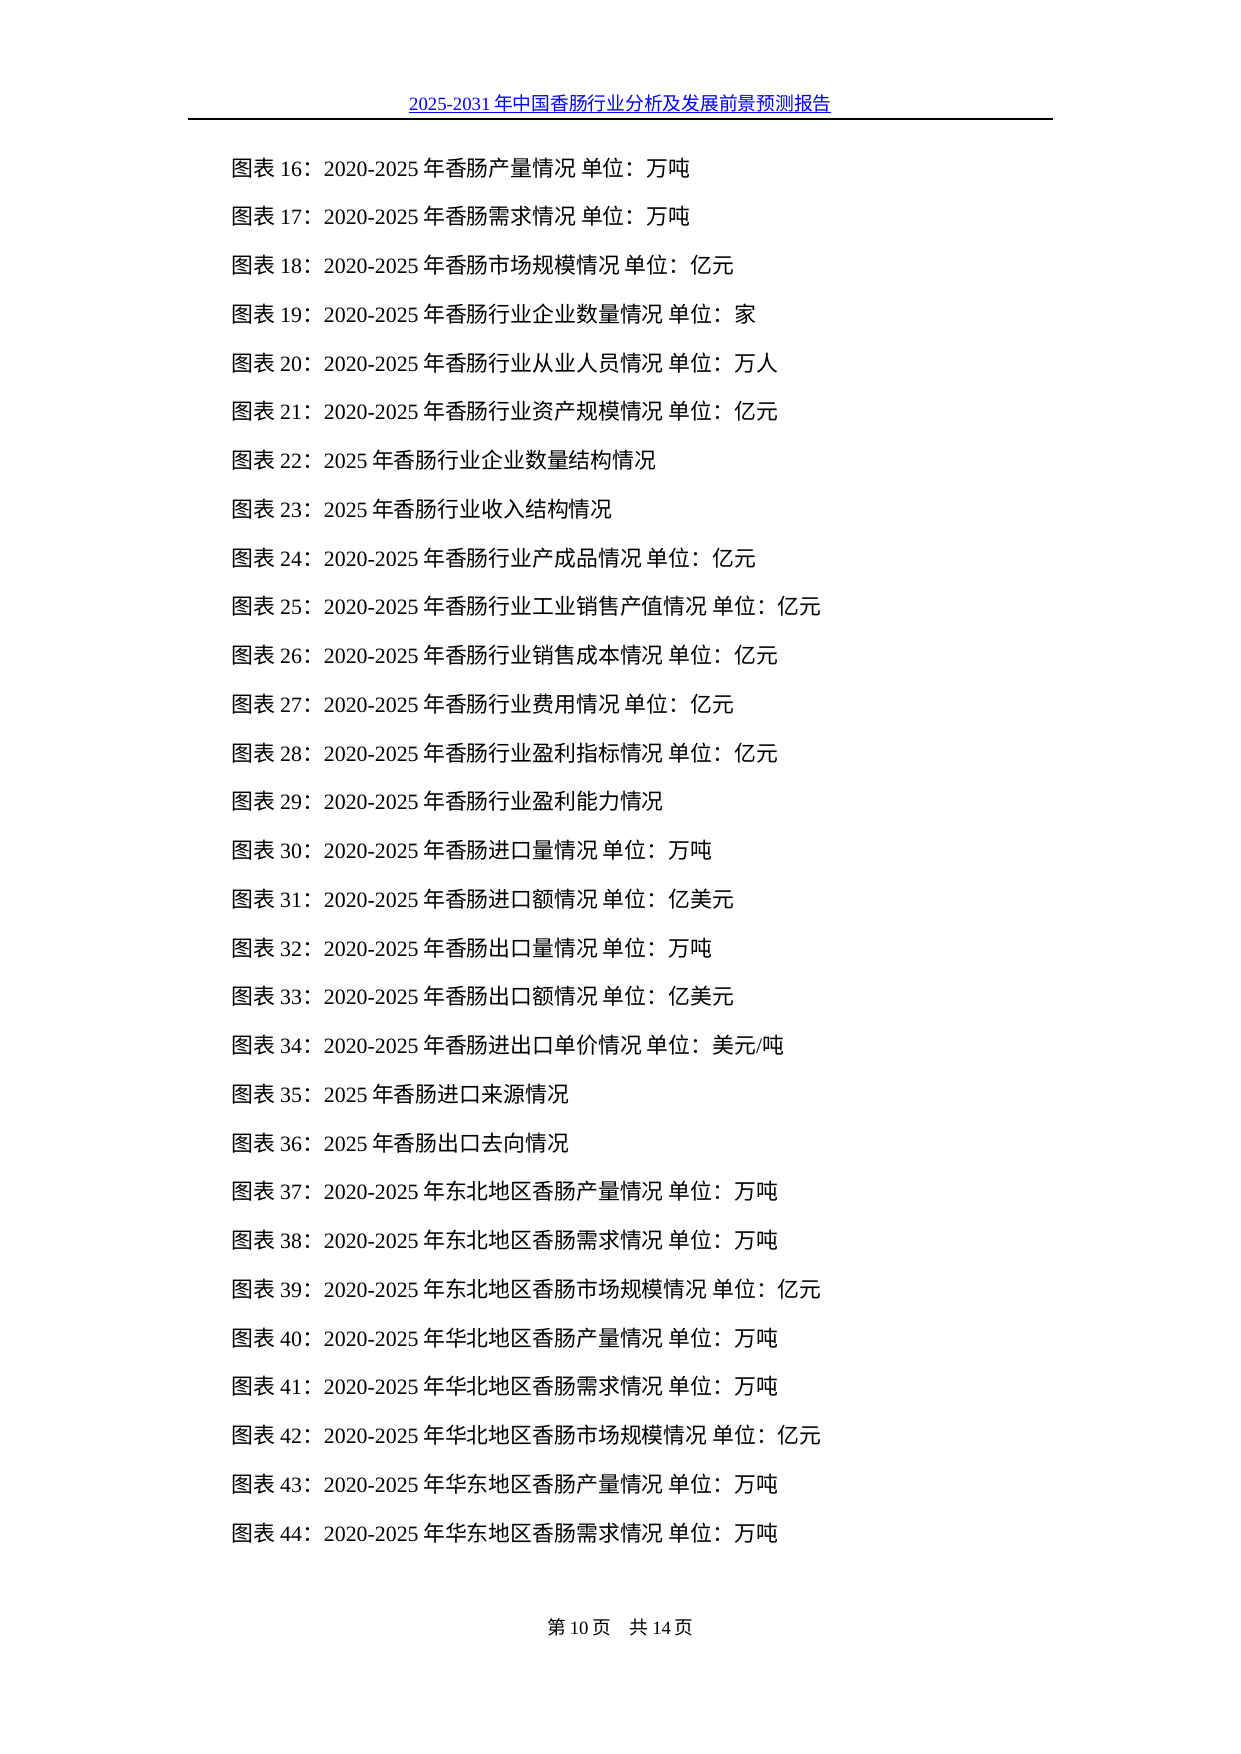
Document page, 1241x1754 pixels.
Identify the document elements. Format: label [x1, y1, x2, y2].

text [187, 150, 1053, 1548]
